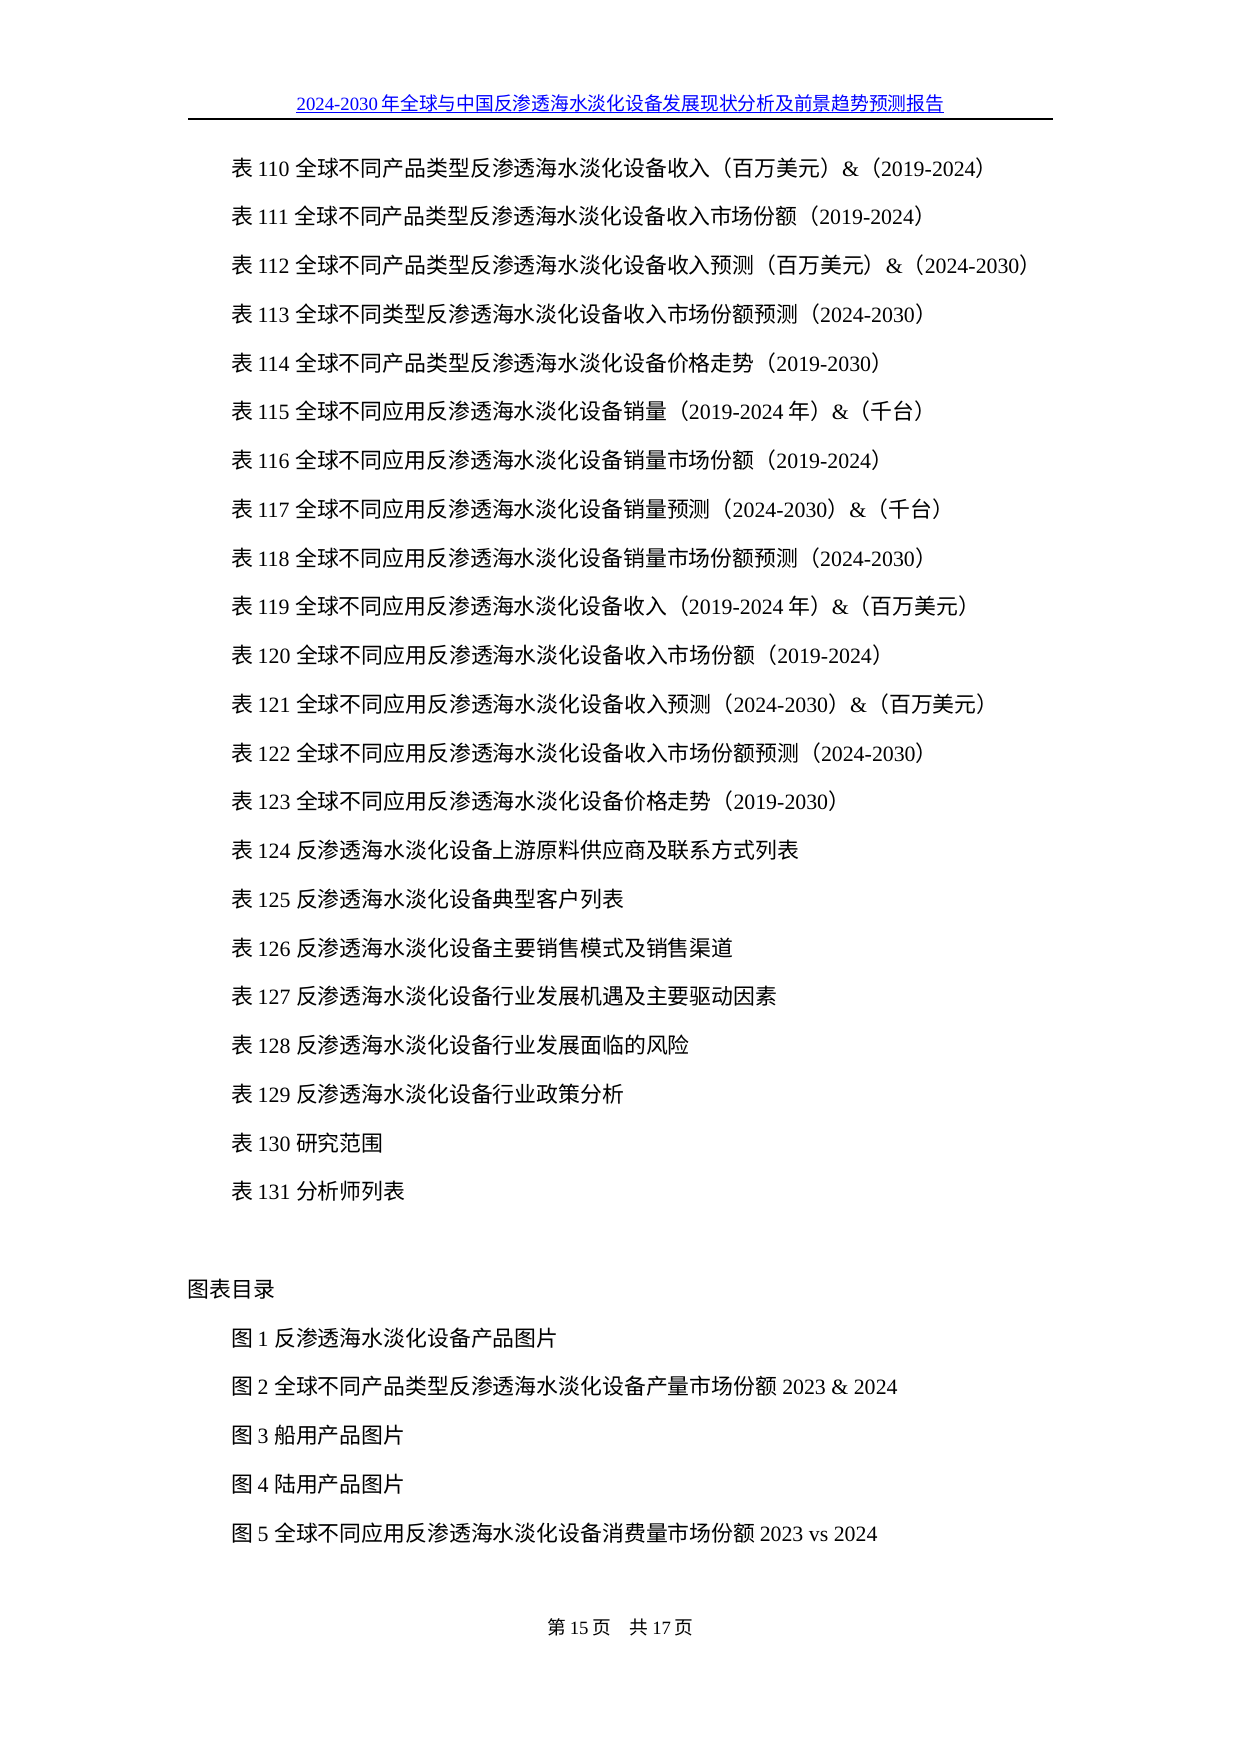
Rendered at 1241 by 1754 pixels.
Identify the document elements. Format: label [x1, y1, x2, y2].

text [187, 150, 1053, 1548]
